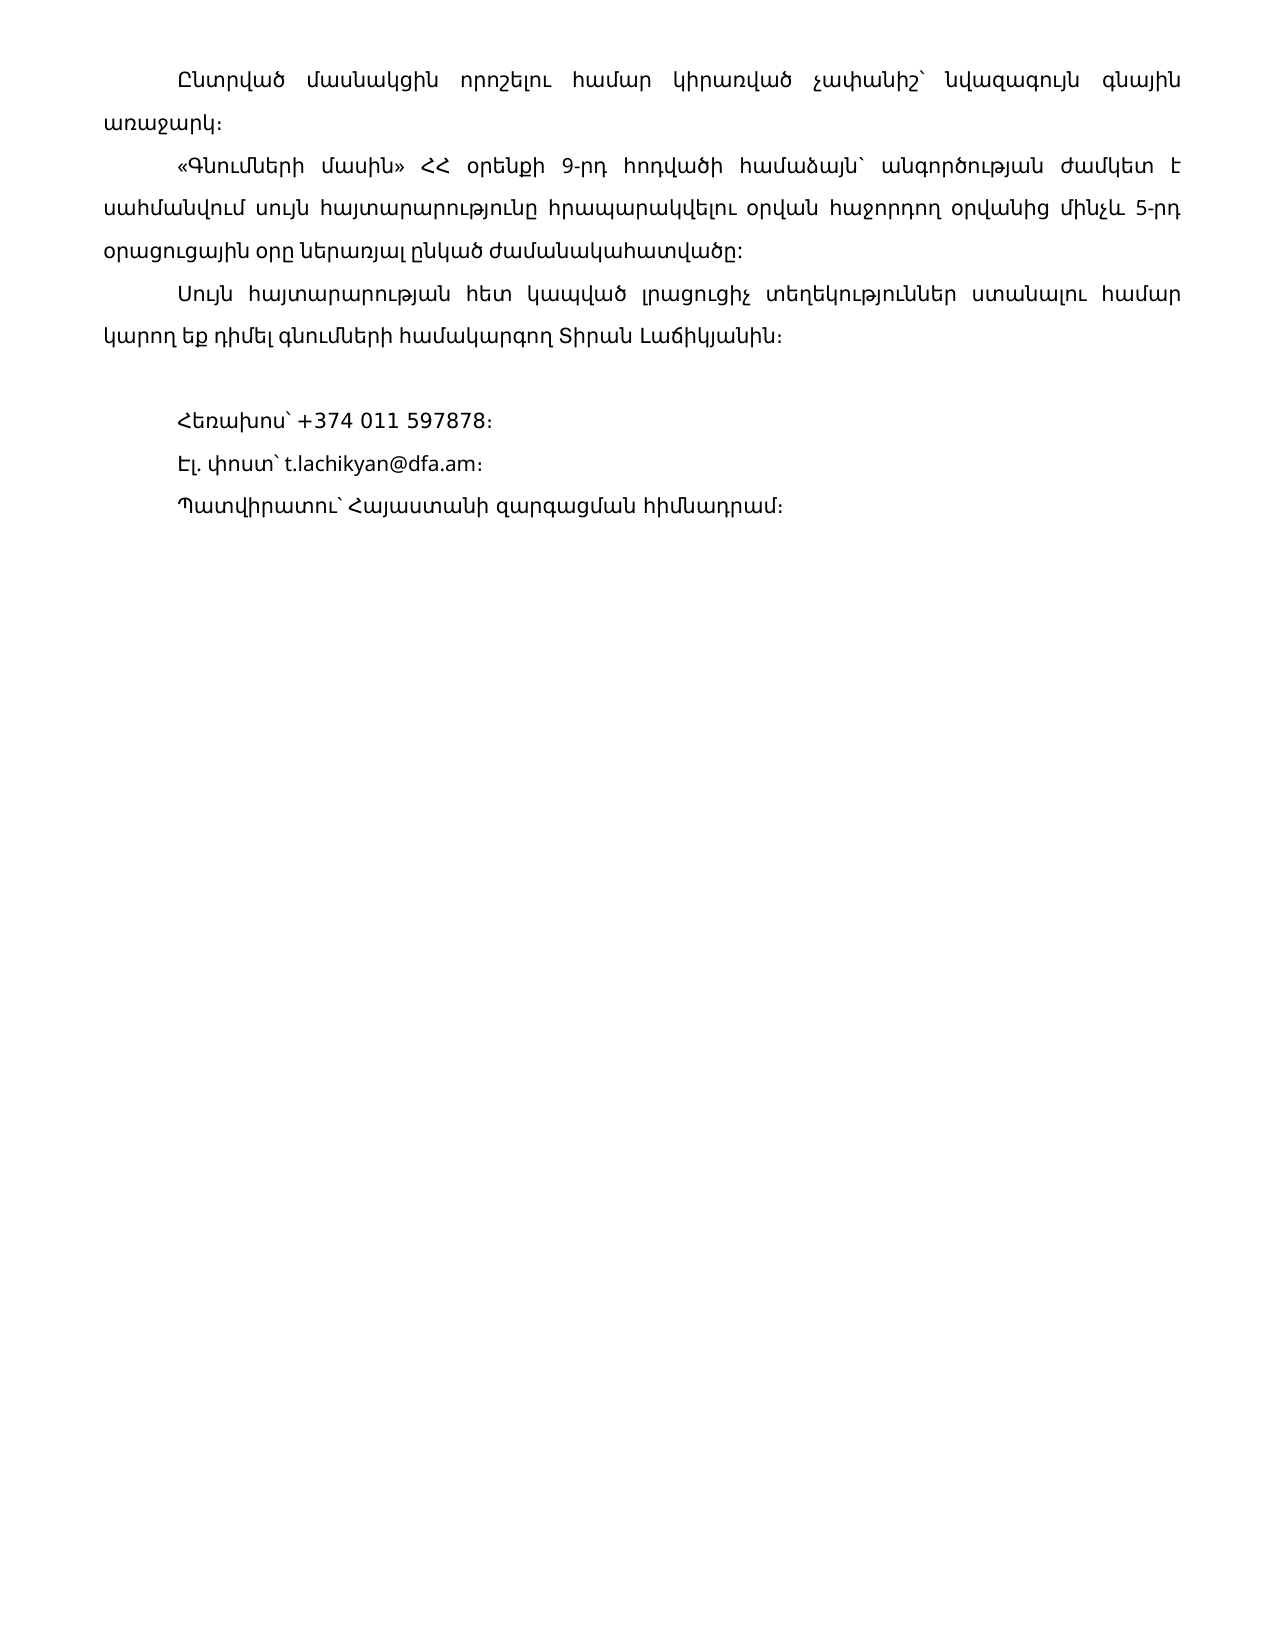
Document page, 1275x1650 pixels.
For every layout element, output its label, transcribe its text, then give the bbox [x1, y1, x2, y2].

text Էլ. փոստ՝ t.lachikyan@dfa.am։ [103, 449, 1181, 477]
text Պատվիրատու` Հայաստանի զարգացման հիմնադրամ։ [103, 492, 1181, 520]
text Ընտրված մասնակցին որոշելու համար կիրառված չափանիշ՝ նվազագույն գնային առաջարկ։ [103, 66, 1181, 137]
text Հեռախոս՝ +374 011 597878։ [103, 406, 1181, 435]
text «Գնումների մասին» ՀՀ օրենքի 9-րդ հոդվածի համաձայն` անգործության ժամկետ է սահմանվում սույն հայտարարությունը հրապարակվելու օրվան հաջորդող օրվանից մինչև 5-րդ օրացուցային օրը ներառյալ ընկած ժամանակահատվածը: [103, 151, 1181, 264]
text Սույն հայտարարության հետ կապված լրացուցիչ տեղեկություններ ստանալու համար կարող եք դիմել գնումների համակարգող Տիրան Լաճիկյանին։ [103, 279, 1181, 350]
